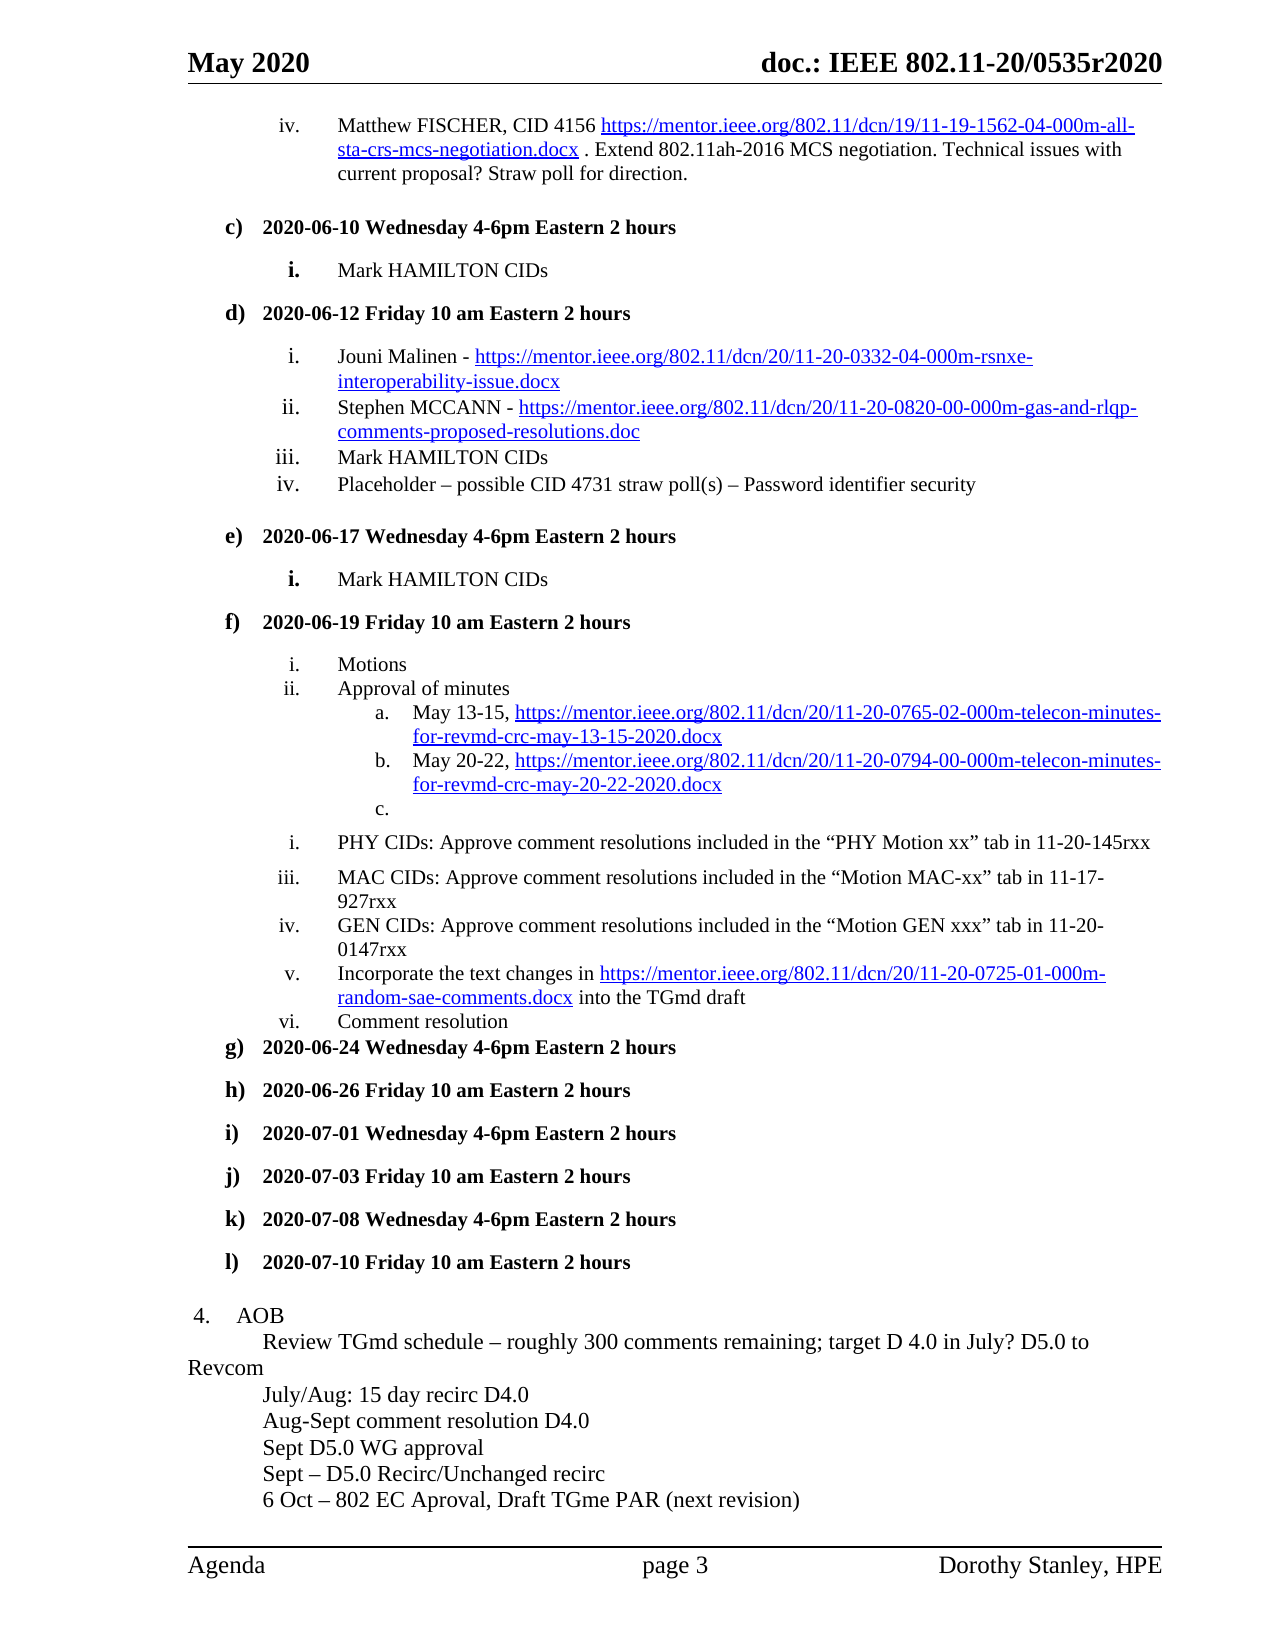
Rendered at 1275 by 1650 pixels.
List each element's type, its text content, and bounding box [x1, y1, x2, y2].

list 2020-06-10 Wednesday 4-6pm Eastern 2 hours [225, 213, 1162, 240]
list 2020-07-01 Wednesday 4-6pm Eastern 2 hours [225, 1119, 1162, 1146]
list 2020-06-26 Friday 10 am Eastern 2 hours [225, 1076, 1162, 1103]
list 6 Oct – 802 EC Aproval, Draft TGme PAR (next revision) [187, 1486, 1162, 1513]
list 2020-07-03 Friday 10 am Eastern 2 hours [225, 1162, 1162, 1189]
list Mark HAMILTON CIDs [300, 256, 1162, 283]
list May 20-22, https://mentor.ieee.org/802.11/dcn/20/11-20-0794-00-000m-telecon-minutes-for-revmd-crc-may-20-22-2020.docx [375, 748, 1162, 796]
list PHY CIDs: Approve comment resolutions included in the “PHY Motion xx” tab in 11-20-145rxx [300, 830, 1162, 854]
list May 13-15, https://mentor.ieee.org/802.11/dcn/20/11-20-0765-02-000m-telecon-minutes-for-revmd-crc-may-13-15-2020.docx [375, 699, 1162, 748]
list 4. AOB [187, 1302, 1162, 1328]
list Mark HAMILTON CIDs [300, 443, 1162, 470]
list 2020-07-08 Wednesday 4-6pm Eastern 2 hours [225, 1205, 1162, 1232]
list July/Aug: 15 day recirc D4.0 [187, 1381, 1162, 1407]
list Placeholder – possible CID 4731 straw poll(s) – Password identifier security [300, 470, 1162, 522]
list Sept – D5.0 Recirc/Unchanged recirc [187, 1460, 1162, 1486]
list MAC CIDs: Approve comment resolutions included in the “Motion MAC-xx” tab in 11-17-927rxx [300, 865, 1162, 913]
list 2020-06-17 Wednesday 4-6pm Eastern 2 hours [225, 522, 1162, 549]
list Incorporate the text changes in https://mentor.ieee.org/802.11/dcn/20/11-20-0725-01-000m-random-sae-comments.docx into the TGmd draft [300, 961, 1162, 1009]
list Jouni Malinen - https://mentor.ieee.org/802.11/dcn/20/11-20-0332-04-000m-rsnxe-interoperability-issue.docx [300, 342, 1162, 393]
list 2020-06-12 Friday 10 am Eastern 2 hours [225, 299, 1162, 326]
list 2020-06-24 Wednesday 4-6pm Eastern 2 hours [225, 1033, 1162, 1059]
list Aug-Sept comment resolution D4.0 [187, 1407, 1162, 1433]
list Stephen MCCANN - https://mentor.ieee.org/802.11/dcn/20/11-20-0820-00-000m-gas-and-rlqp-comments-proposed-resolutions.doc [300, 393, 1162, 443]
list Motions [300, 651, 1162, 676]
list Review TGmd schedule – roughly 300 comments remaining; target D 4.0 in July? D5.0 to Revcom [187, 1328, 1162, 1381]
list 2020-06-19 Friday 10 am Eastern 2 hours [225, 608, 1162, 635]
list 2020-07-10 Friday 10 am Eastern 2 hours [225, 1248, 1162, 1275]
list Approval of minutes [300, 676, 1162, 699]
list GEN CIDs: Approve comment resolutions included in the “Motion GEN xxx” tab in 11-20-0147rxx [300, 913, 1162, 961]
list Sept D5.0 WG approval [187, 1433, 1162, 1460]
list Comment resolution [300, 1009, 1162, 1033]
list Matthew FISCHER, CID 4156 https://mentor.ieee.org/802.11/dcn/19/11-19-1562-04-000m-all-sta-crs-mcs-negotiation.docx . Extend 802.11ah-2016 MCS negotiation. Technical issues with current proposal? Straw poll for direction. [300, 112, 1162, 213]
list Mark HAMILTON CIDs [300, 565, 1162, 592]
